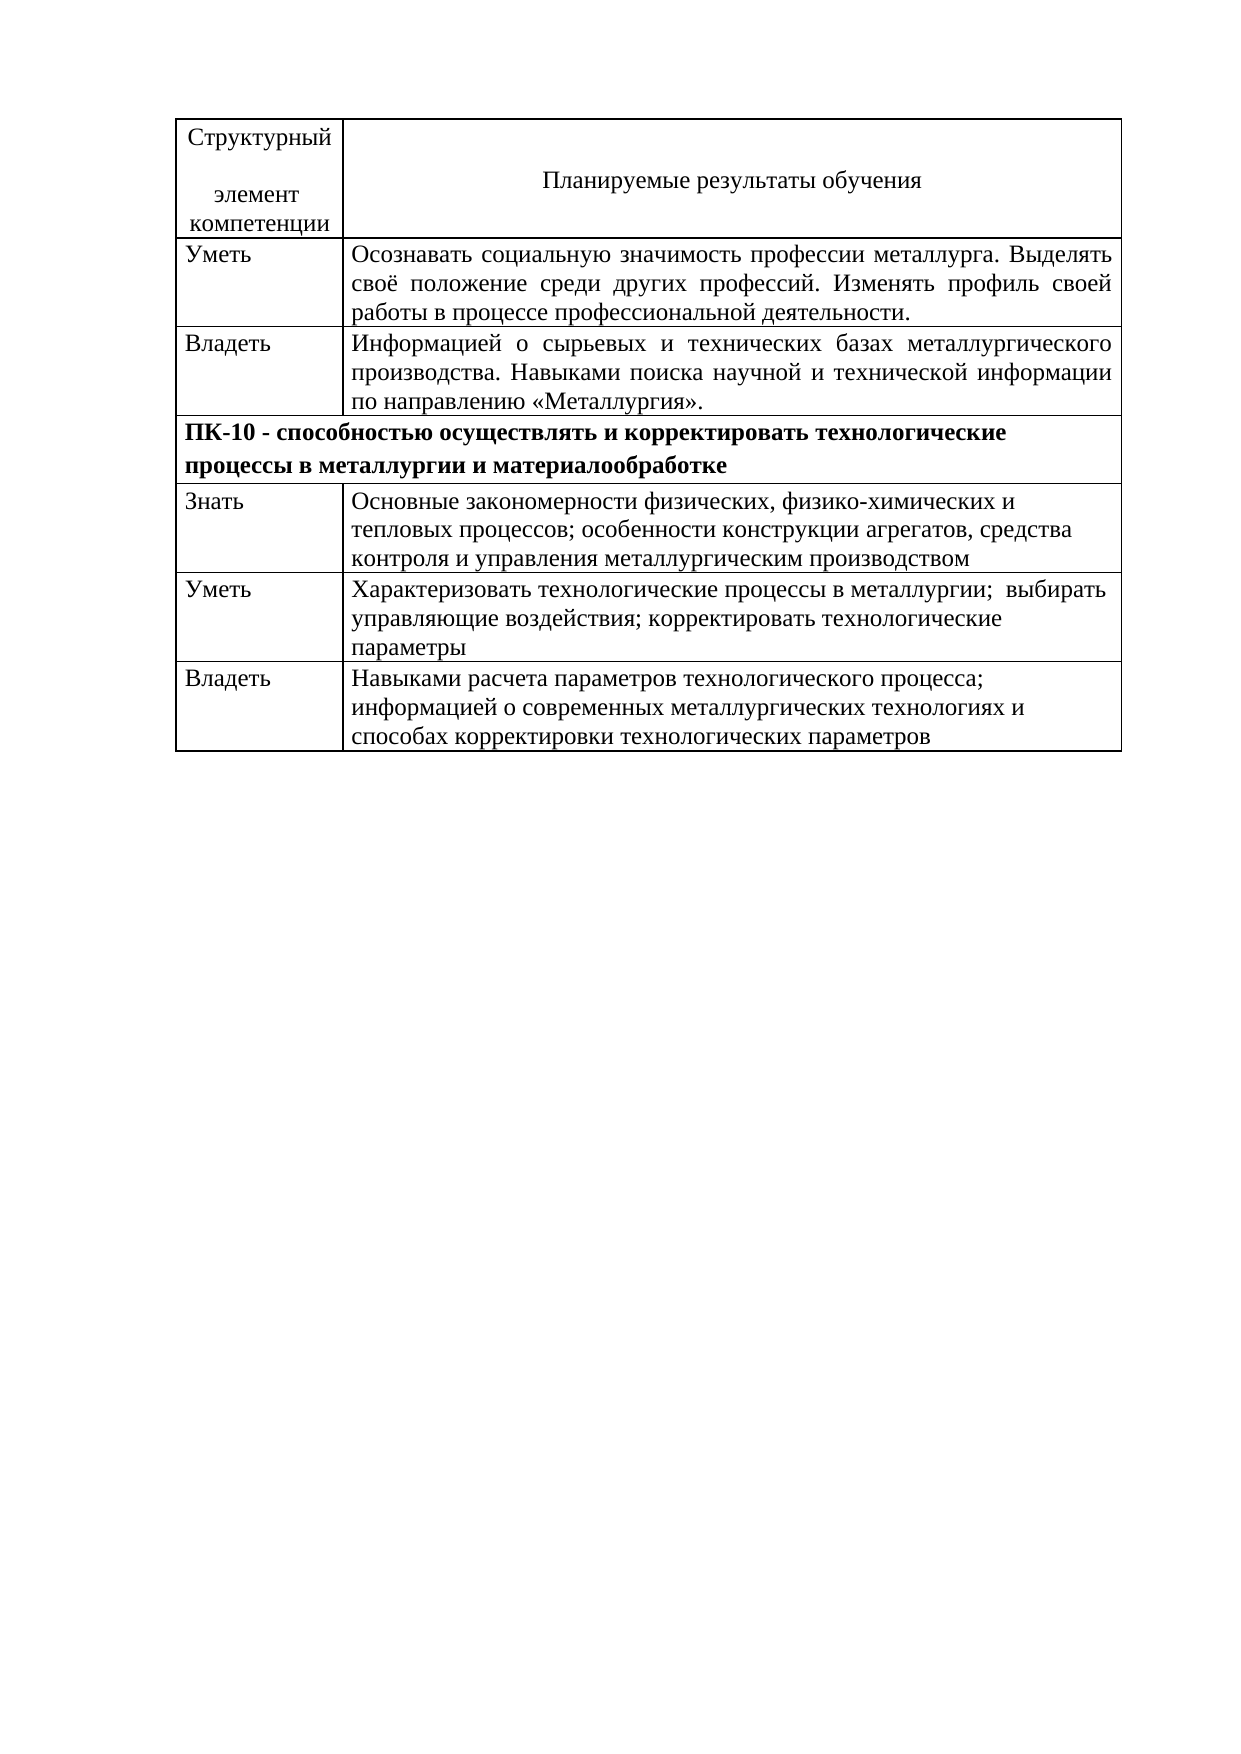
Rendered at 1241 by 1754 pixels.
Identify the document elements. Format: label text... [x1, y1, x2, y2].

table_cell ПК-10 - способностью осуществлять и корректировать технологические процессы в металлургии и материалообработке [177, 416, 1121, 483]
table_cell Знать [177, 484, 342, 572]
table_cell Уметь [177, 573, 342, 661]
table_cell Основные закономерности физических, физико-химических и тепловых процессов; особенности конструкции агрегатов, средства контроля и управления металлургическим производством [344, 484, 1121, 572]
table_header Планируемые результаты обучения [344, 120, 1121, 237]
table_header Структурный элемент компетенции [177, 120, 342, 237]
table_cell Характеризовать технологические процессы в металлургии; выбирать управляющие воздействия; корректировать технологические параметры [344, 573, 1121, 661]
table_cell Навыками расчета параметров технологического процесса; информацией о современных металлургических технологиях и способах корректировки технологических параметров [344, 662, 1121, 750]
table_cell Осознавать социальную значимость профессии металлурга. Выделять своё положение среди других профессий. Изменять профиль своей работы в процессе профессиональной деятельности. [344, 239, 1121, 326]
table_cell Владеть [177, 327, 342, 414]
table_cell Владеть [177, 662, 342, 750]
table_cell Уметь [177, 239, 342, 326]
table_cell Информацией о сырьевых и технических базах металлургического производства. Навыками поиска научной и технической информации по направлению «Металлургия». [344, 327, 1121, 414]
